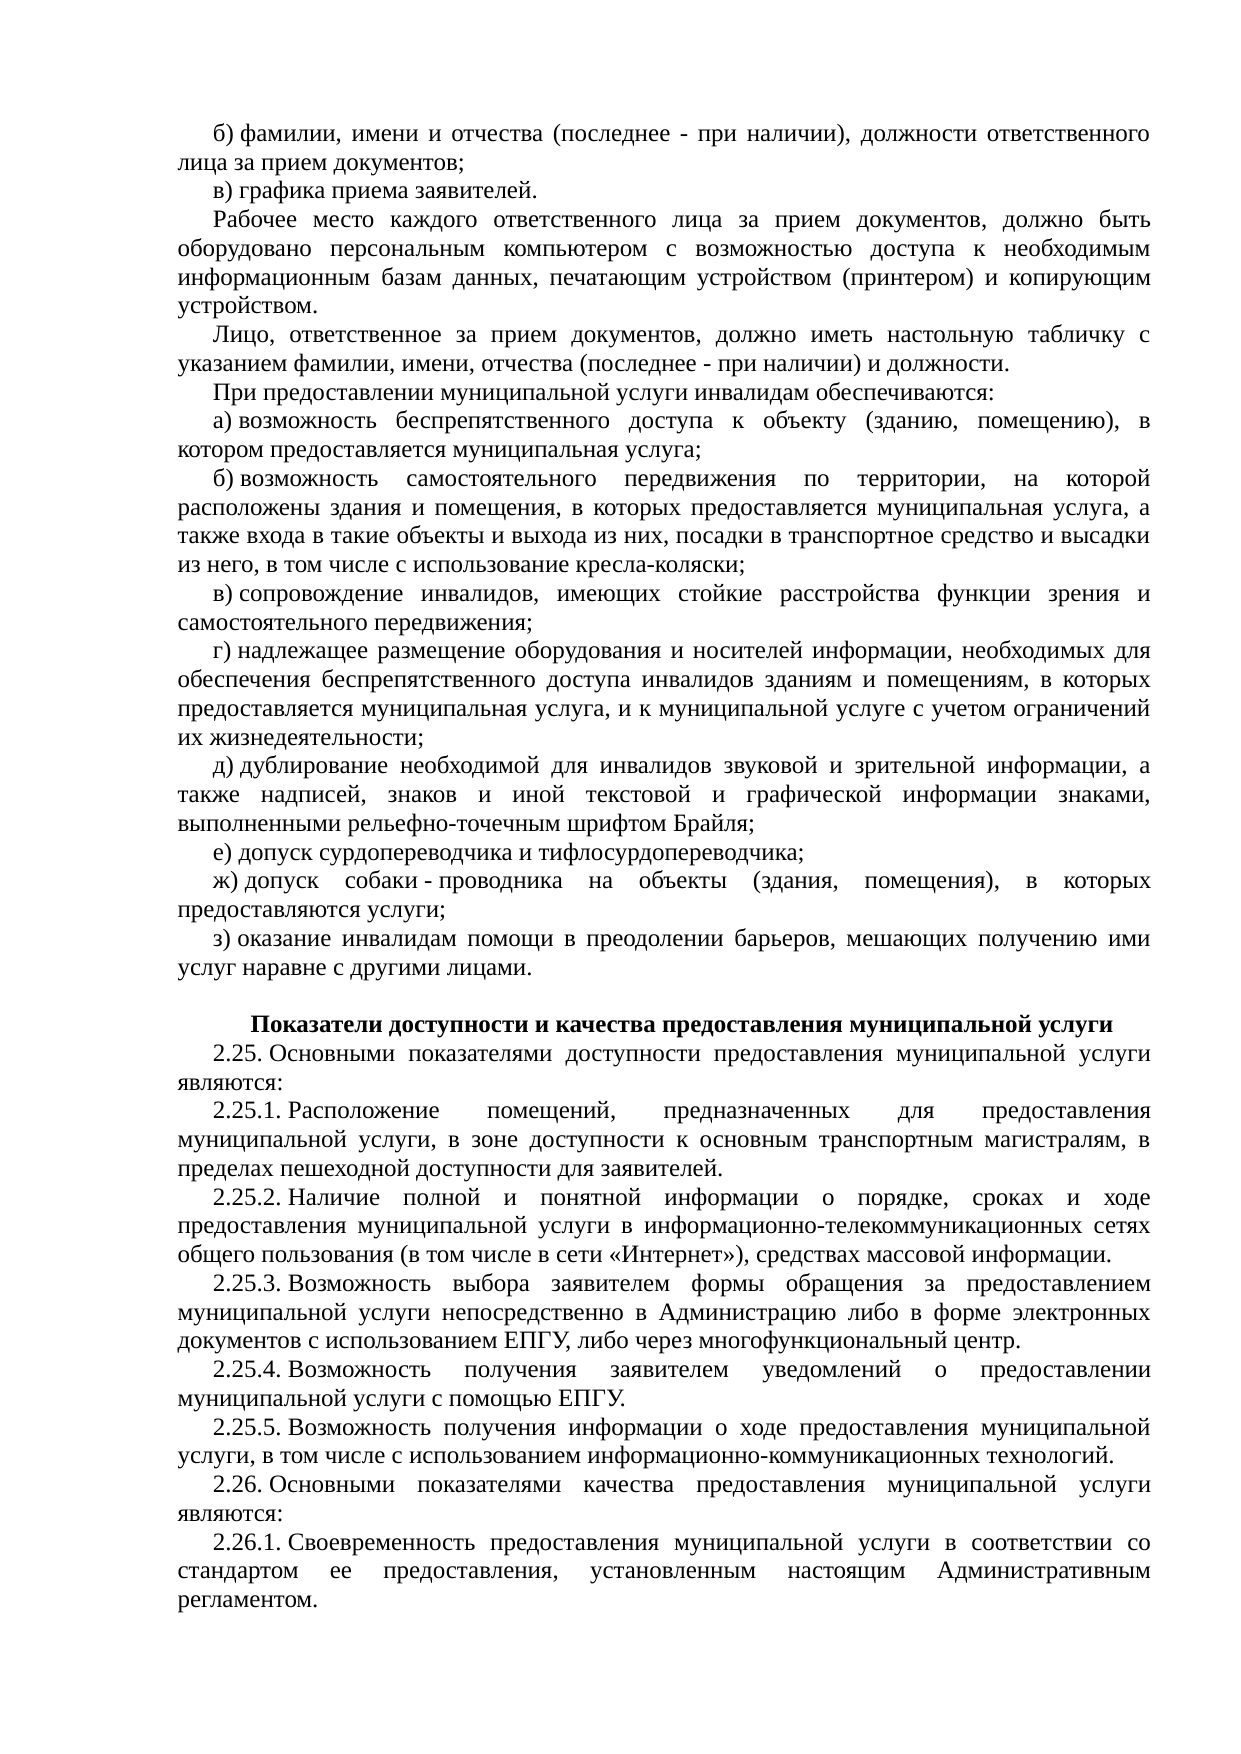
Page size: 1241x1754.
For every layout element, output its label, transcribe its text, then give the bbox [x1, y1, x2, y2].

text б) фамилии, имени и отчества (последнее - при наличии), должности ответственного лица за прием документов; [177, 118, 1152, 176]
text ж) допуск собаки - проводника на объекты (здания, помещения), в которых предоставляются услуги; [177, 866, 1152, 923]
text е) допуск сурдопереводчика и тифлосурдопереводчика; [177, 837, 1152, 866]
text 2.25.1. Расположение помещений, предназначенных для предоставления муниципальной услуги, в зоне доступности к основным транспортным магистралям, в пределах пешеходной доступности для заявителей. [177, 1096, 1152, 1182]
text 2.25.4. Возможность получения заявителем уведомлений о предоставлении муниципальной услуги с помощью ЕПГУ. [177, 1354, 1152, 1412]
text При предоставлении муниципальной услуги инвалидам обеспечиваются: [177, 377, 1152, 406]
text д) дублирование необходимой для инвалидов звуковой и зрительной информации, а также надписей, знаков и иной текстовой и графической информации знаками, выполненными рельефно-точечным шрифтом Брайля; [177, 751, 1152, 837]
text в) сопровождение инвалидов, имеющих стойкие расстройства функции зрения и самостоятельного передвижения; [177, 578, 1152, 636]
text 2.25. Основными показателями доступности предоставления муниципальной услуги являются: [177, 1038, 1152, 1096]
text 2.25.2. Наличие полной и понятной информации о порядке, сроках и ходе предоставления муниципальной услуги в информационно-телекоммуникационных сетях общего пользования (в том числе в сети «Интернет»), средствах массовой информации. [177, 1182, 1152, 1268]
text а) возможность беспрепятственного доступа к объекту (зданию, помещению), в котором предоставляется муниципальная услуга; [177, 406, 1152, 463]
text 2.26.1. Своевременность предоставления муниципальной услуги в соответствии со стандартом ее предоставления, установленным настоящим Административным регламентом. [177, 1527, 1152, 1613]
text 2.26. Основными показателями качества предоставления муниципальной услуги являются: [177, 1469, 1152, 1527]
text Рабочее место каждого ответственного лица за прием документов, должно быть оборудовано персональным компьютером с возможностью доступа к необходимым информационным базам данных, печатающим устройством (принтером) и копирующим устройством. [177, 204, 1152, 319]
text з) оказание инвалидам помощи в преодолении барьеров, мешающих получению ими услуг наравне с другими лицами. [177, 923, 1152, 981]
text г) надлежащее размещение оборудования и носителей информации, необходимых для обеспечения беспрепятственного доступа инвалидов зданиям и помещениям, в которых предоставляется муниципальная услуга, и к муниципальной услуге с учетом ограничений их жизнедеятельности; [177, 636, 1152, 751]
text Лицо, ответственное за прием документов, должно иметь настольную табличку с указанием фамилии, имени, отчества (последнее - при наличии) и должности. [177, 319, 1152, 377]
text б) возможность самостоятельного передвижения по территории, на которой расположены здания и помещения, в которых предоставляется муниципальная услуга, а также входа в такие объекты и выхода из них, посадки в транспортное средство и высадки из него, в том числе с использование кресла-коляски; [177, 463, 1152, 578]
text 2.25.5. Возможность получения информации о ходе предоставления муниципальной услуги, в том числе с использованием информационно-коммуникационных технологий. [177, 1412, 1152, 1469]
text Показатели доступности и качества предоставления муниципальной услуги [177, 1009, 1152, 1038]
text в) графика приема заявителей. [177, 176, 1152, 204]
text 2.25.3. Возможность выбора заявителем формы обращения за предоставлением муниципальной услуги непосредственно в Администрацию либо в форме электронных документов с использованием ЕПГУ, либо через многофункциональный центр. [177, 1268, 1152, 1354]
